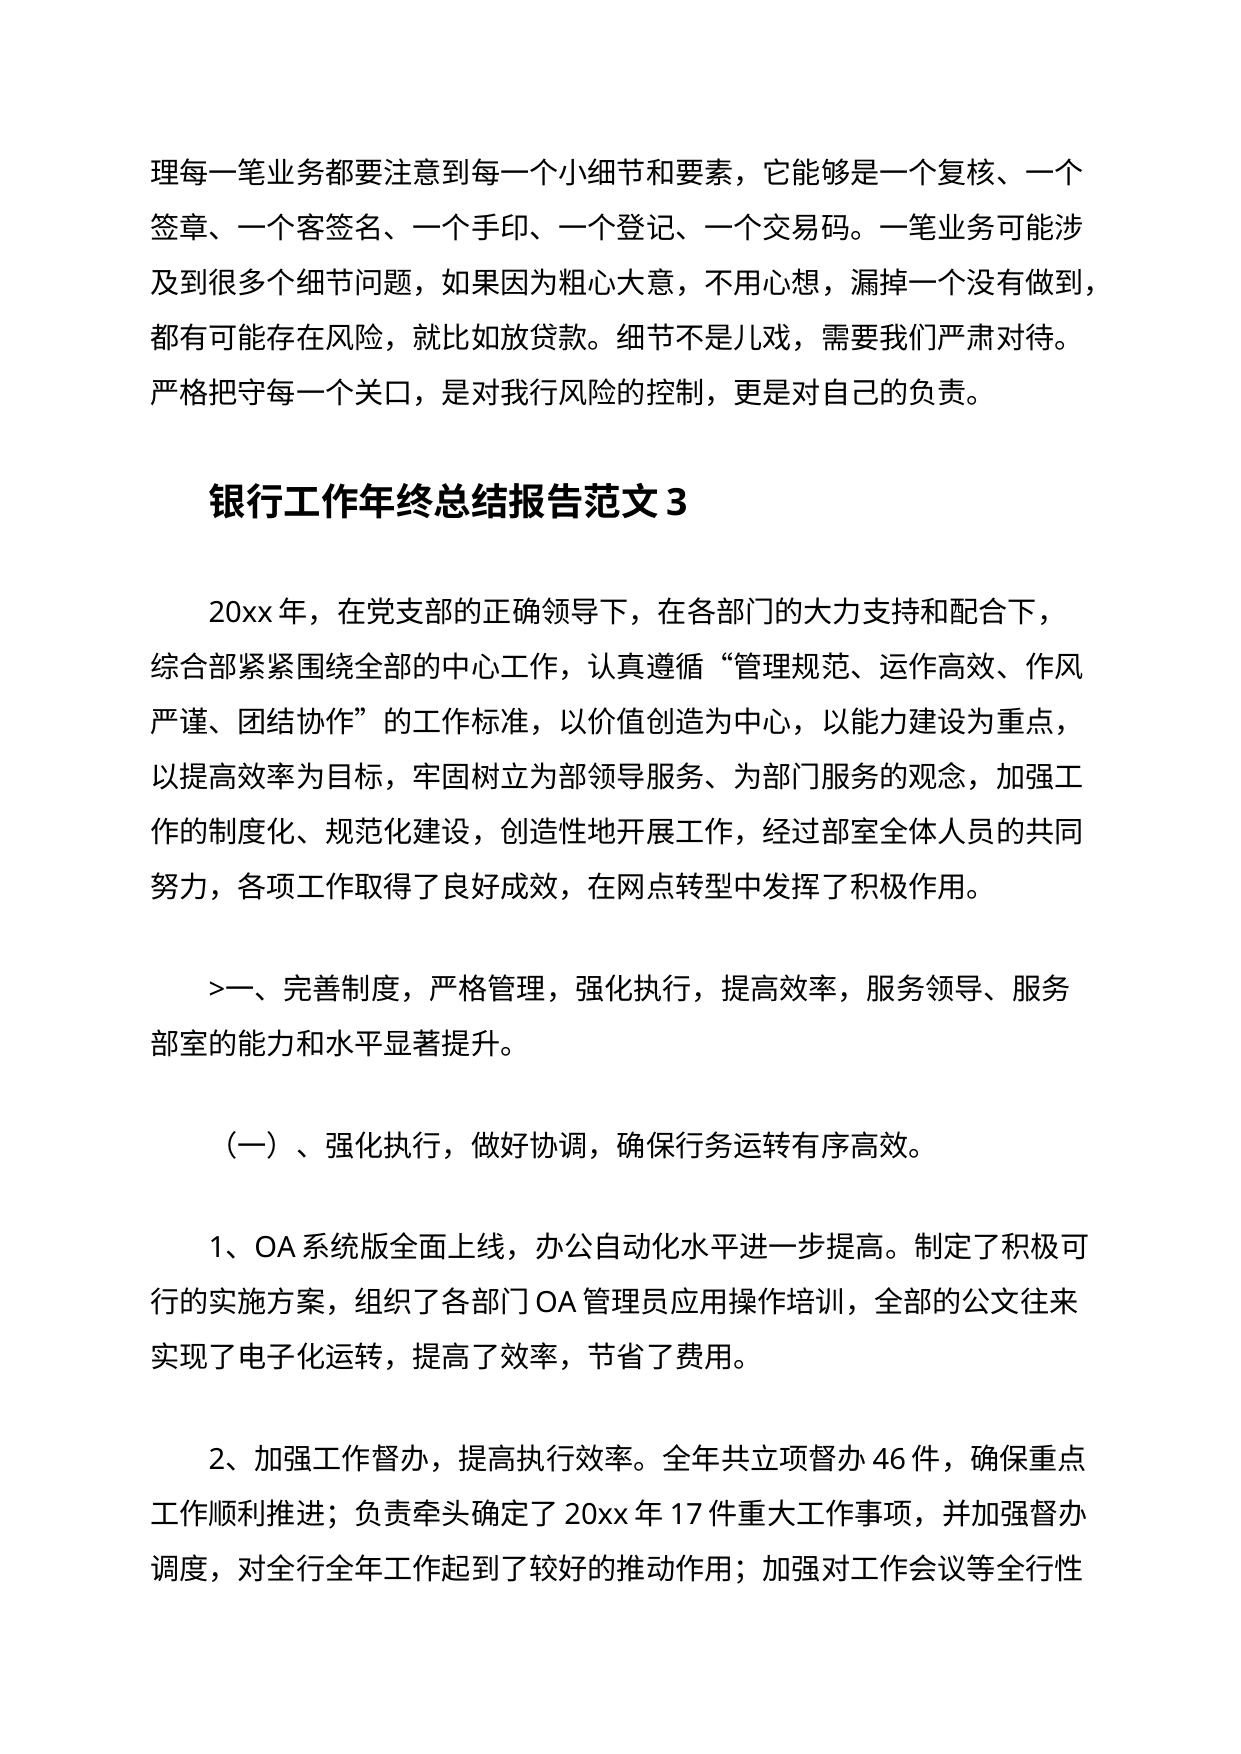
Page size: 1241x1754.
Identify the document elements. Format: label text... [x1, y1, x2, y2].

text 银行工作年终总结报告范文3 [150, 471, 1090, 526]
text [150, 1436, 1090, 1588]
text （一）、强化执行，做好协调，确保行务运转有序高效。 [150, 1122, 1090, 1164]
text 20xx年，在党支部的正确领导下，在各部门的大力支持和配合下，综合部紧紧围绕全部的中心工作，认真遵循“管理规范、运作高效、作风严谨、团结协作”的工作标准，以价值创造为中心，以能力建设为重点，以提高效率为目标，牢固树立为部领导服务、为部门服务的观念，加强工作的制度化、规范化建设，创造性地开展工作，经过部室全体人员的共同努力，各项工作取得了良好成效，在网点转型中发挥了积极作用。 [150, 589, 1090, 906]
text >一、完善制度，严格管理，强化执行，提高效率，服务领导、服务部室的能力和水平显著提升。 [150, 965, 1090, 1063]
text 1、OA系统版全面上线，办公自动化水平进一步提高。制定了积极可行的实施方案，组织了各部门OA管理员应用操作培训，全部的公文往来实现了电子化运转，提高了效率，节省了费用。 [150, 1224, 1090, 1376]
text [150, 150, 1090, 412]
